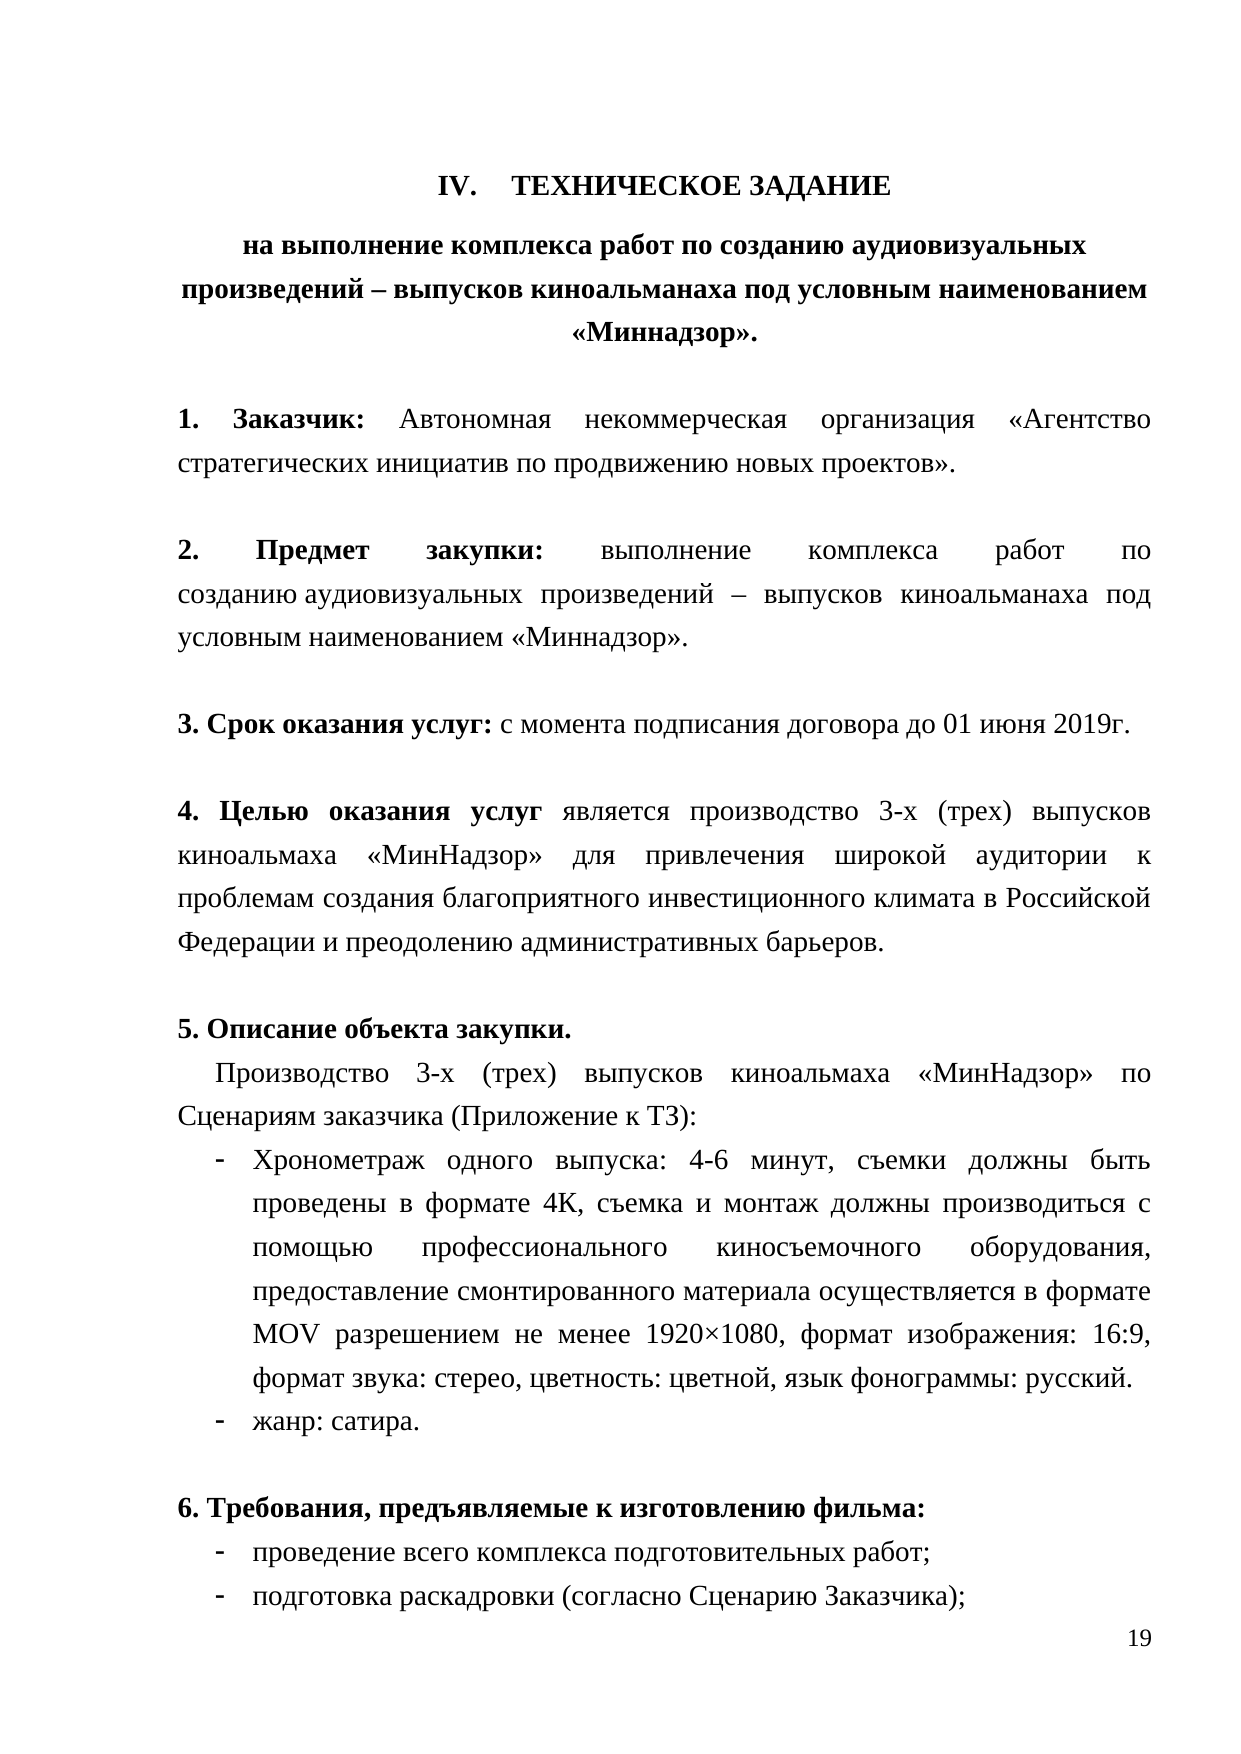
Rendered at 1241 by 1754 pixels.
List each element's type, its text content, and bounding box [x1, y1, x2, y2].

text 3. Срок оказания услуг: с момента подписания договора до 01 июня 2019г. [177, 706, 1152, 740]
list подготовка раскадровки (согласно Сценарию Заказчика); [215, 1578, 1152, 1611]
list проведение всего комплекса подготовительных работ; [215, 1534, 1152, 1568]
text Производство 3-х (трех) выпусков киноальмаха «МинНадзор» по Сценариям заказчика (Приложение к ТЗ): [177, 1055, 1152, 1132]
list ТЕХНИЧЕСКОЕ ЗАДАНИЕ [177, 168, 1152, 202]
text 6. Требования, предъявляемые к изготовлению фильма: [177, 1490, 1152, 1524]
list жанр: сатира. [215, 1403, 1152, 1437]
text 1. Заказчик: Автономная некоммерческая организация «Агентство стратегических инициатив по продвижению новых проектов». [177, 402, 1152, 479]
text на выполнение комплекса работ по созданию аудиовизуальных произведений – выпусков киноальманаха под условным наименованием «Миннадзор». [177, 227, 1152, 348]
text 4. Целью оказания услуг является производство 3-х (трех) выпусков киноальмаха «МинНадзор» для привлечения широкой аудитории к проблемам создания благоприятного инвестиционного климата в Российской Федерации и преодолению административных барьеров. [177, 793, 1152, 958]
list Хронометраж одного выпуска: 4-6 минут, съемки должны быть проведены в формате 4К, съемка и монтаж должны производиться с помощью профессионального киносъемочного оборудования, предоставление смонтированного материала осуществляется в формате MOV разрешением не менее 1920×1080, формат изображения: 16:9, формат звука: стерео, цветность: цветной, язык фонограммы: русский. [215, 1142, 1152, 1393]
text 2. Предмет закупки: выполнение комплекса работ по созданию аудиовизуальных произведений – выпусков киноальманаха под условным наименованием «Миннадзор». [177, 532, 1152, 653]
text 5. Описание объекта закупки. [177, 1011, 1152, 1045]
